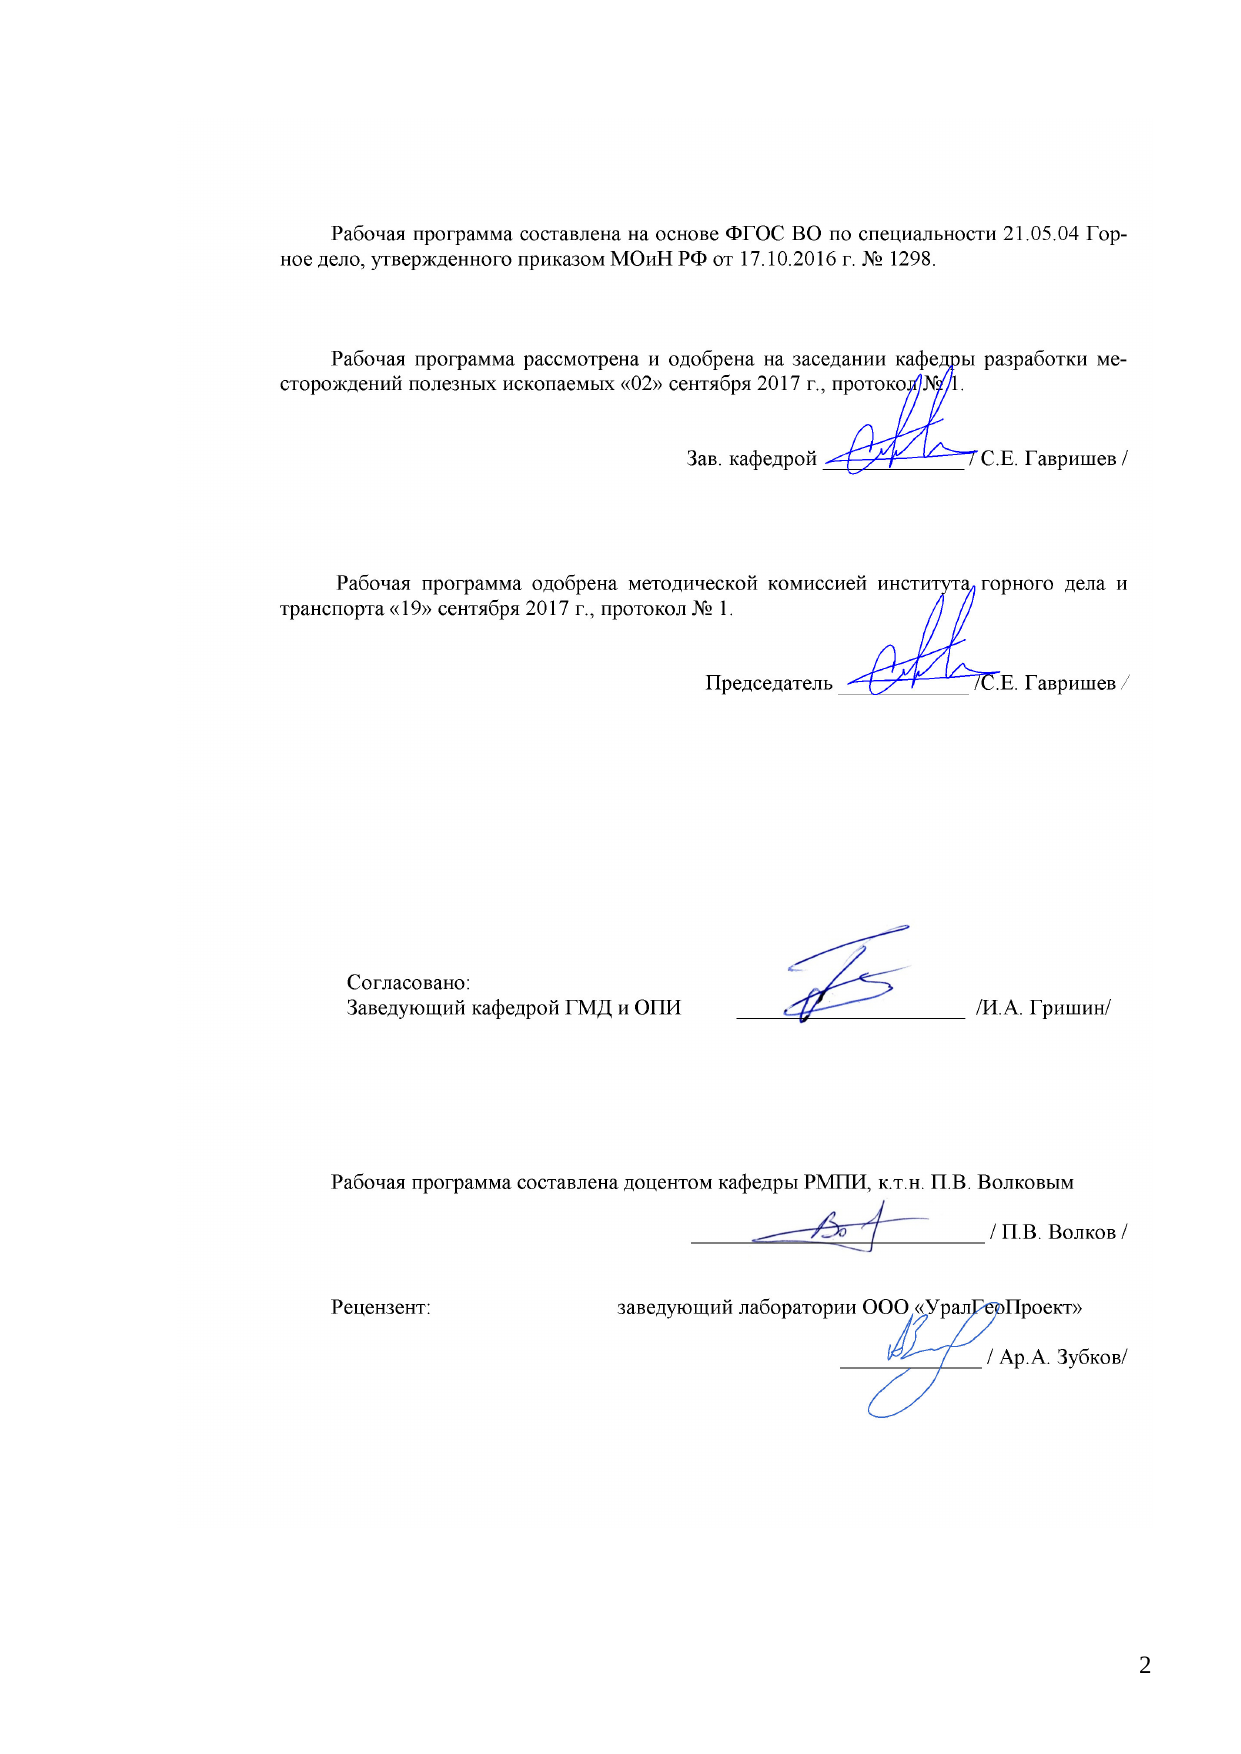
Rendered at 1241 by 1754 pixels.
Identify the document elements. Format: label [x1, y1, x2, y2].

picture [177, 118, 1153, 1528]
